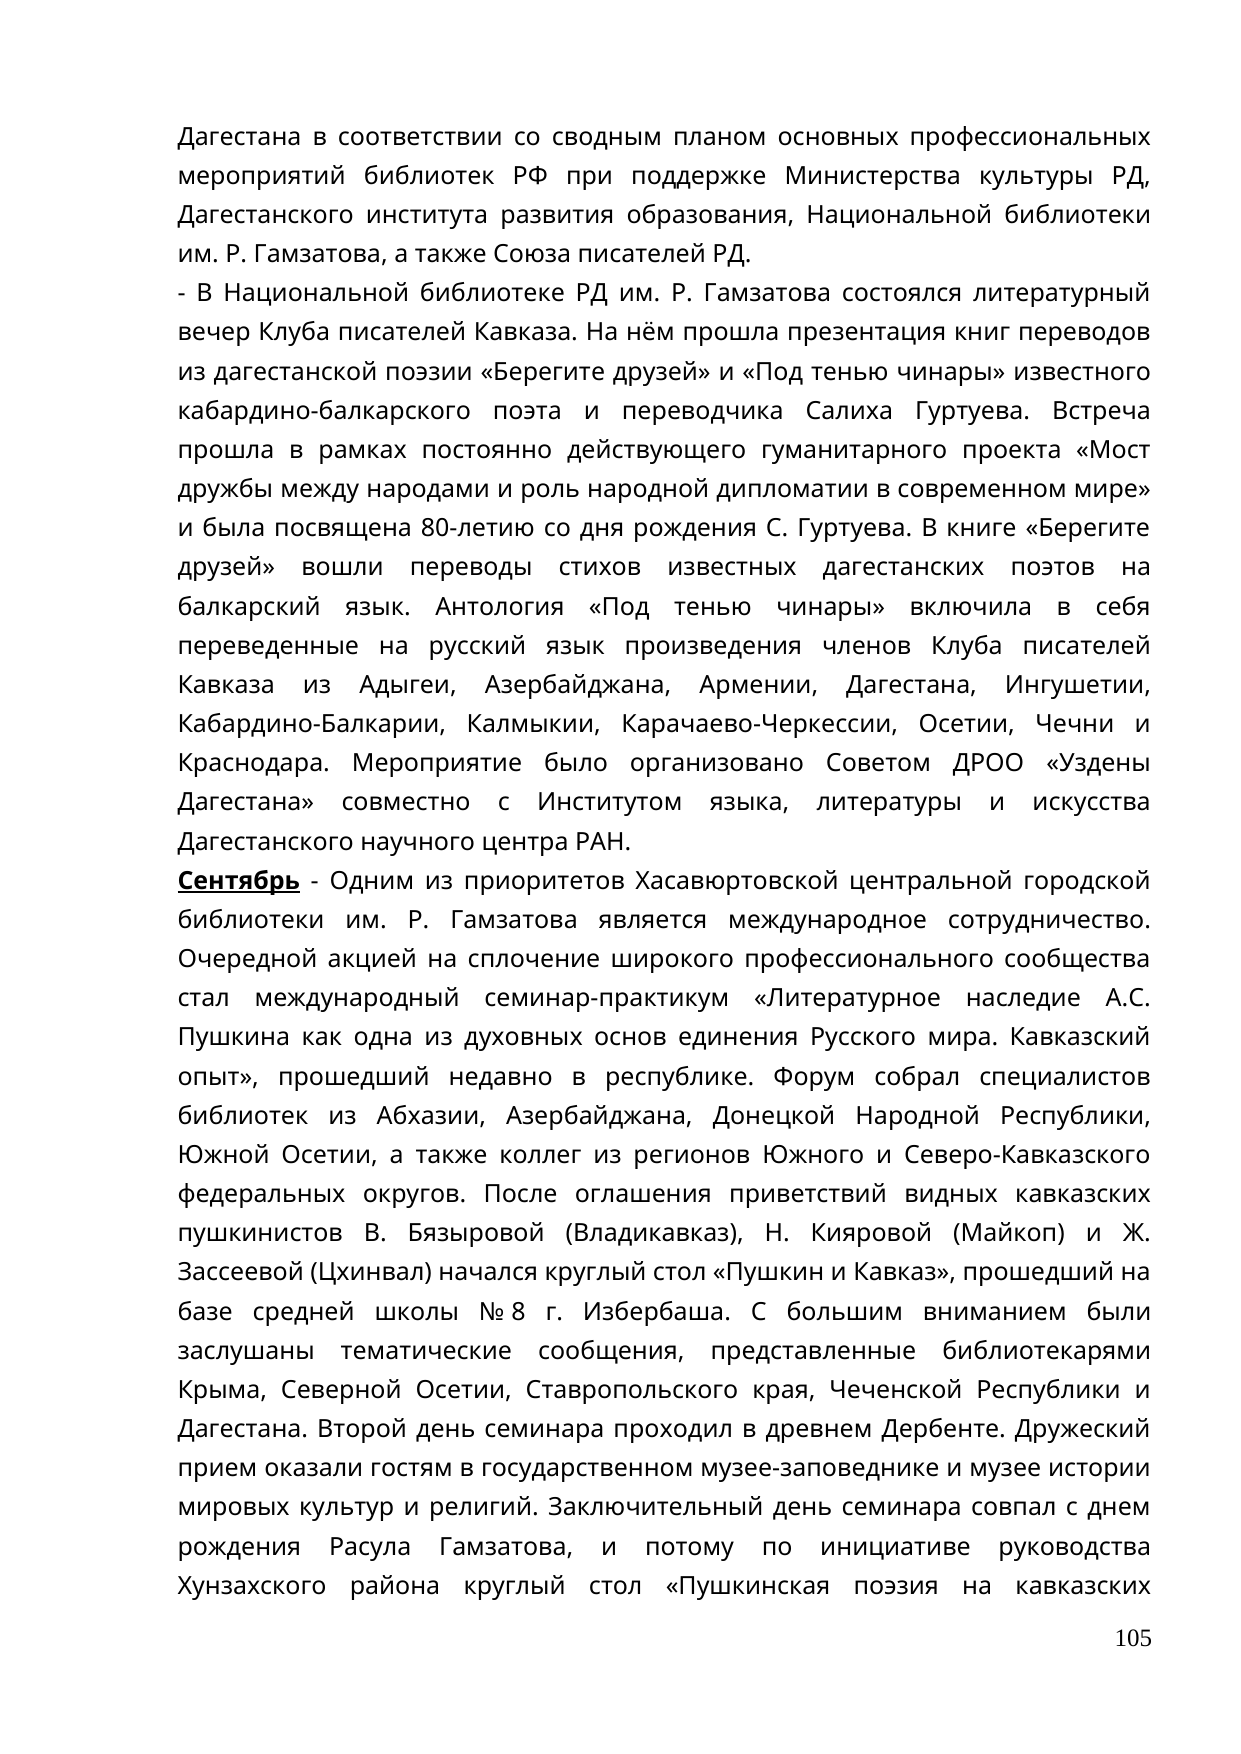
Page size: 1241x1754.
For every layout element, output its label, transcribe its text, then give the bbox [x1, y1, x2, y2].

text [177, 118, 1152, 270]
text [177, 862, 1152, 1601]
text - В Национальной библиотеке РД им. Р. Гамзатова состоялся литературный вечер Клуба писателей Кавказа. На нём прошла презентация книг переводов из дагестанской поэзии «Берегите друзей» и «Под тенью чинары» известного кабардино-балкарского поэта и переводчика Салиха Гуртуева. Встреча прошла в рамках постоянно действующего гуманитарного проекта «Мост дружбы между народами и роль народной дипломатии в современном мире» и была посвящена 80-летию со дня рождения С. Гуртуева. В книге «Берегите друзей» вошли переводы стихов известных дагестанских поэтов на балкарский язык. Антология «Под тенью чинары» включила в себя переведенные на русский язык произведения членов Клуба писателей Кавказа из Адыгеи, Азербайджана, Армении, Дагестана, Ингушетии, Кабардино-Балкарии, Калмыкии, Карачаево-Черкессии, Осетии, Чечни и Краснодара. Мероприятие было организовано Советом ДРОО «Уздены Дагестана» совместно с Институтом языка, литературы и искусства Дагестанского научного центра РАН. [177, 275, 1152, 857]
